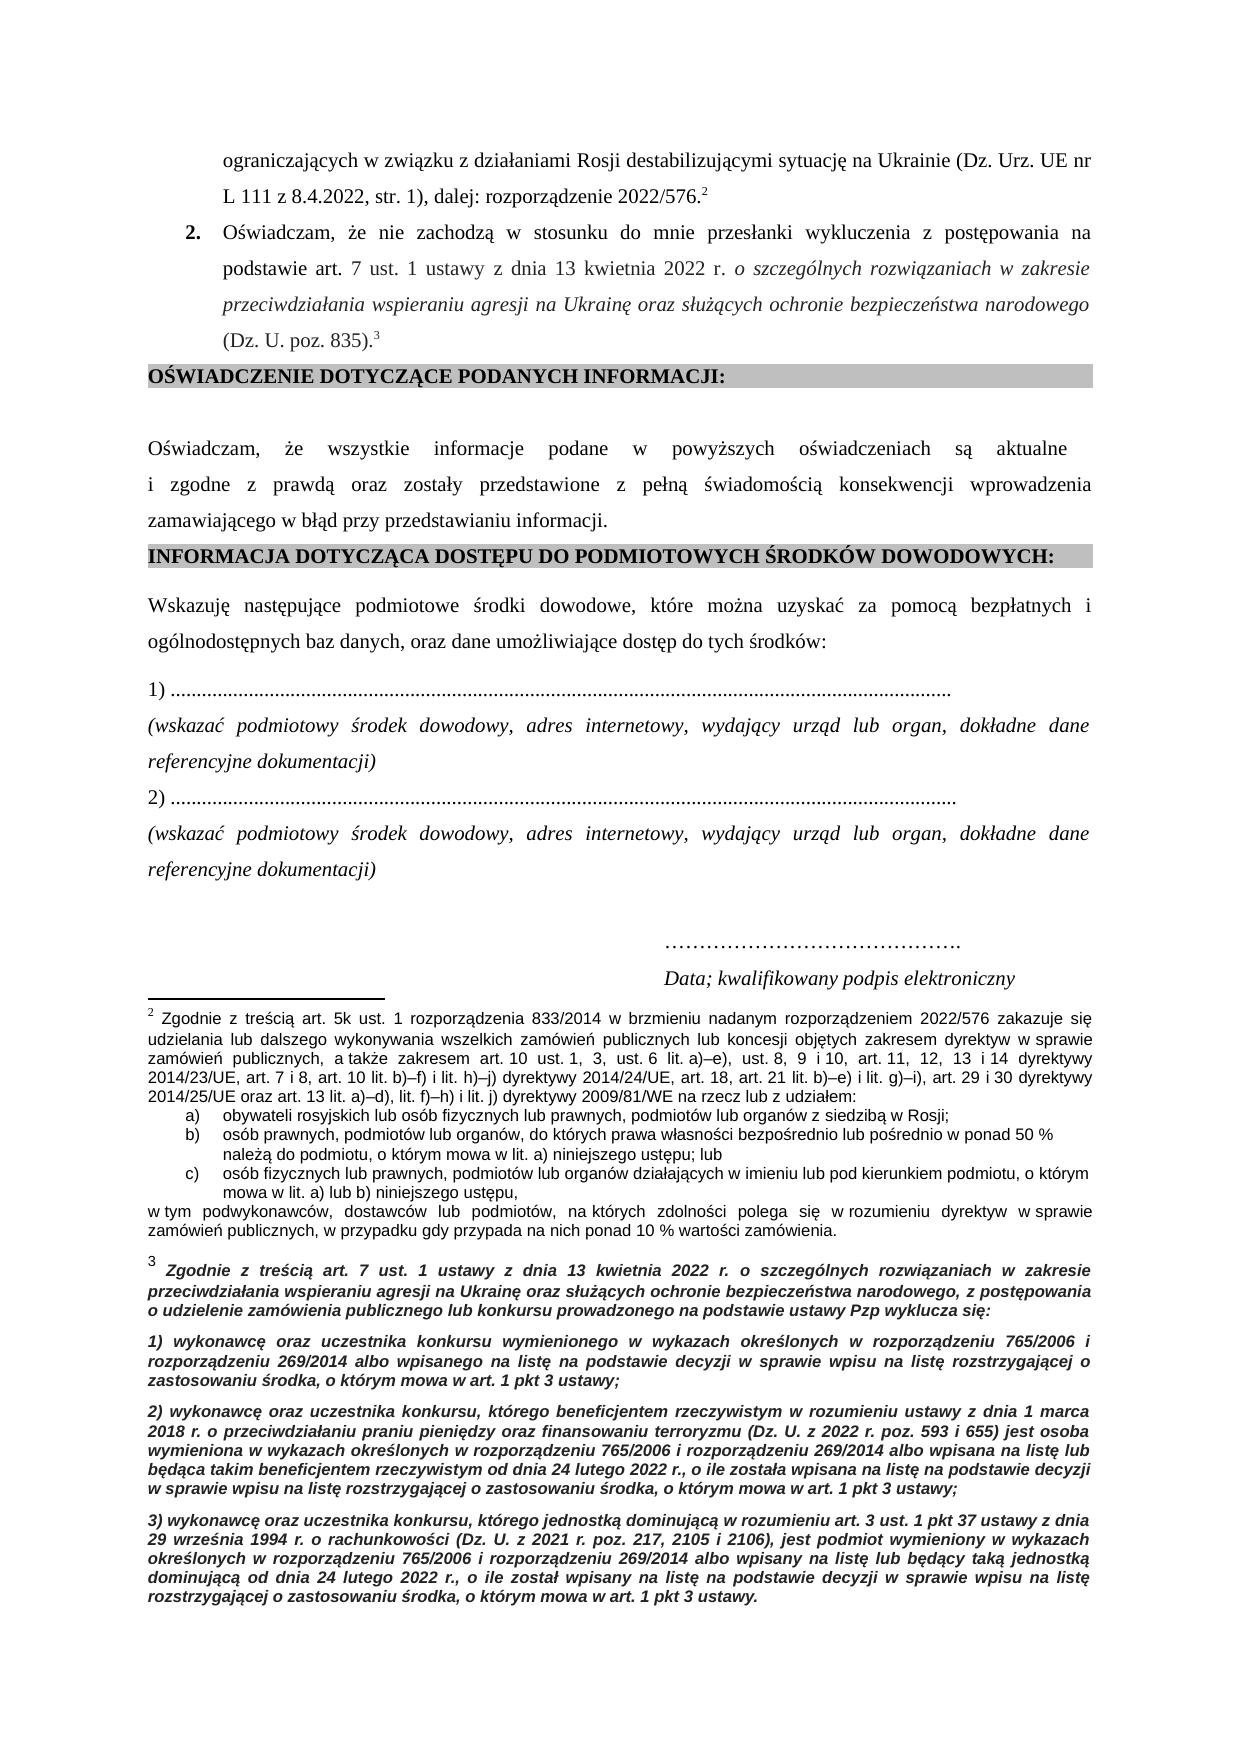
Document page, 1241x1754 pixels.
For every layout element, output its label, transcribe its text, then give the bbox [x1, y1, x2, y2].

text ……………………………………. [148, 929, 1093, 953]
text (wskazać podmiotowy środek dowodowy, adres internetowy, wydający urząd lub organ, dokładne dane referencyjne dokumentacji) [148, 821, 1093, 881]
text Data; kwalifikowany podpis elektroniczny [148, 966, 1093, 989]
text Oświadczam, że wszystkie informacje podane w powyższych oświadczeniach są aktualne i zgodne z prawdą oraz zostały przedstawione z pełną świadomością konsekwencji wprowadzenia zamawiającego w błąd przy przedstawianiu informacji. [148, 436, 1093, 532]
text OŚWIADCZENIE DOTYCZĄCE PODANYCH INFORMACJI: [148, 364, 1093, 388]
text INFORMACJA DOTYCZĄCA DOSTĘPU DO PODMIOTOWYCH ŚRODKÓW DOWODOWYCH: [148, 544, 1093, 568]
text Wskazuję następujące podmiotowe środki dowodowe, które można uzyskać za pomocą bezpłatnych i ogólnodostępnych baz danych, oraz dane umożliwiające dostęp do tych środków: [148, 593, 1093, 653]
list Oświadczam, że nie zachodzą w stosunku do mnie przesłanki wykluczenia z postępowania na podstawie art. 7 ust. 1 ustawy z dnia 13 kwietnia 2022 r. o szczególnych rozwiązaniach w zakresie przeciwdziałania wspieraniu agresji na Ukrainę oraz służących ochronie bezpieczeństwa narodowego (Dz. U. poz. 835). [185, 220, 1093, 352]
text 2) ....................................................................................................................................................... [148, 785, 1093, 809]
text (wskazać podmiotowy środek dowodowy, adres internetowy, wydający urząd lub organ, dokładne dane referencyjne dokumentacji) [148, 713, 1093, 773]
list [185, 148, 1093, 208]
text 1) ...................................................................................................................................................... [148, 677, 1093, 701]
